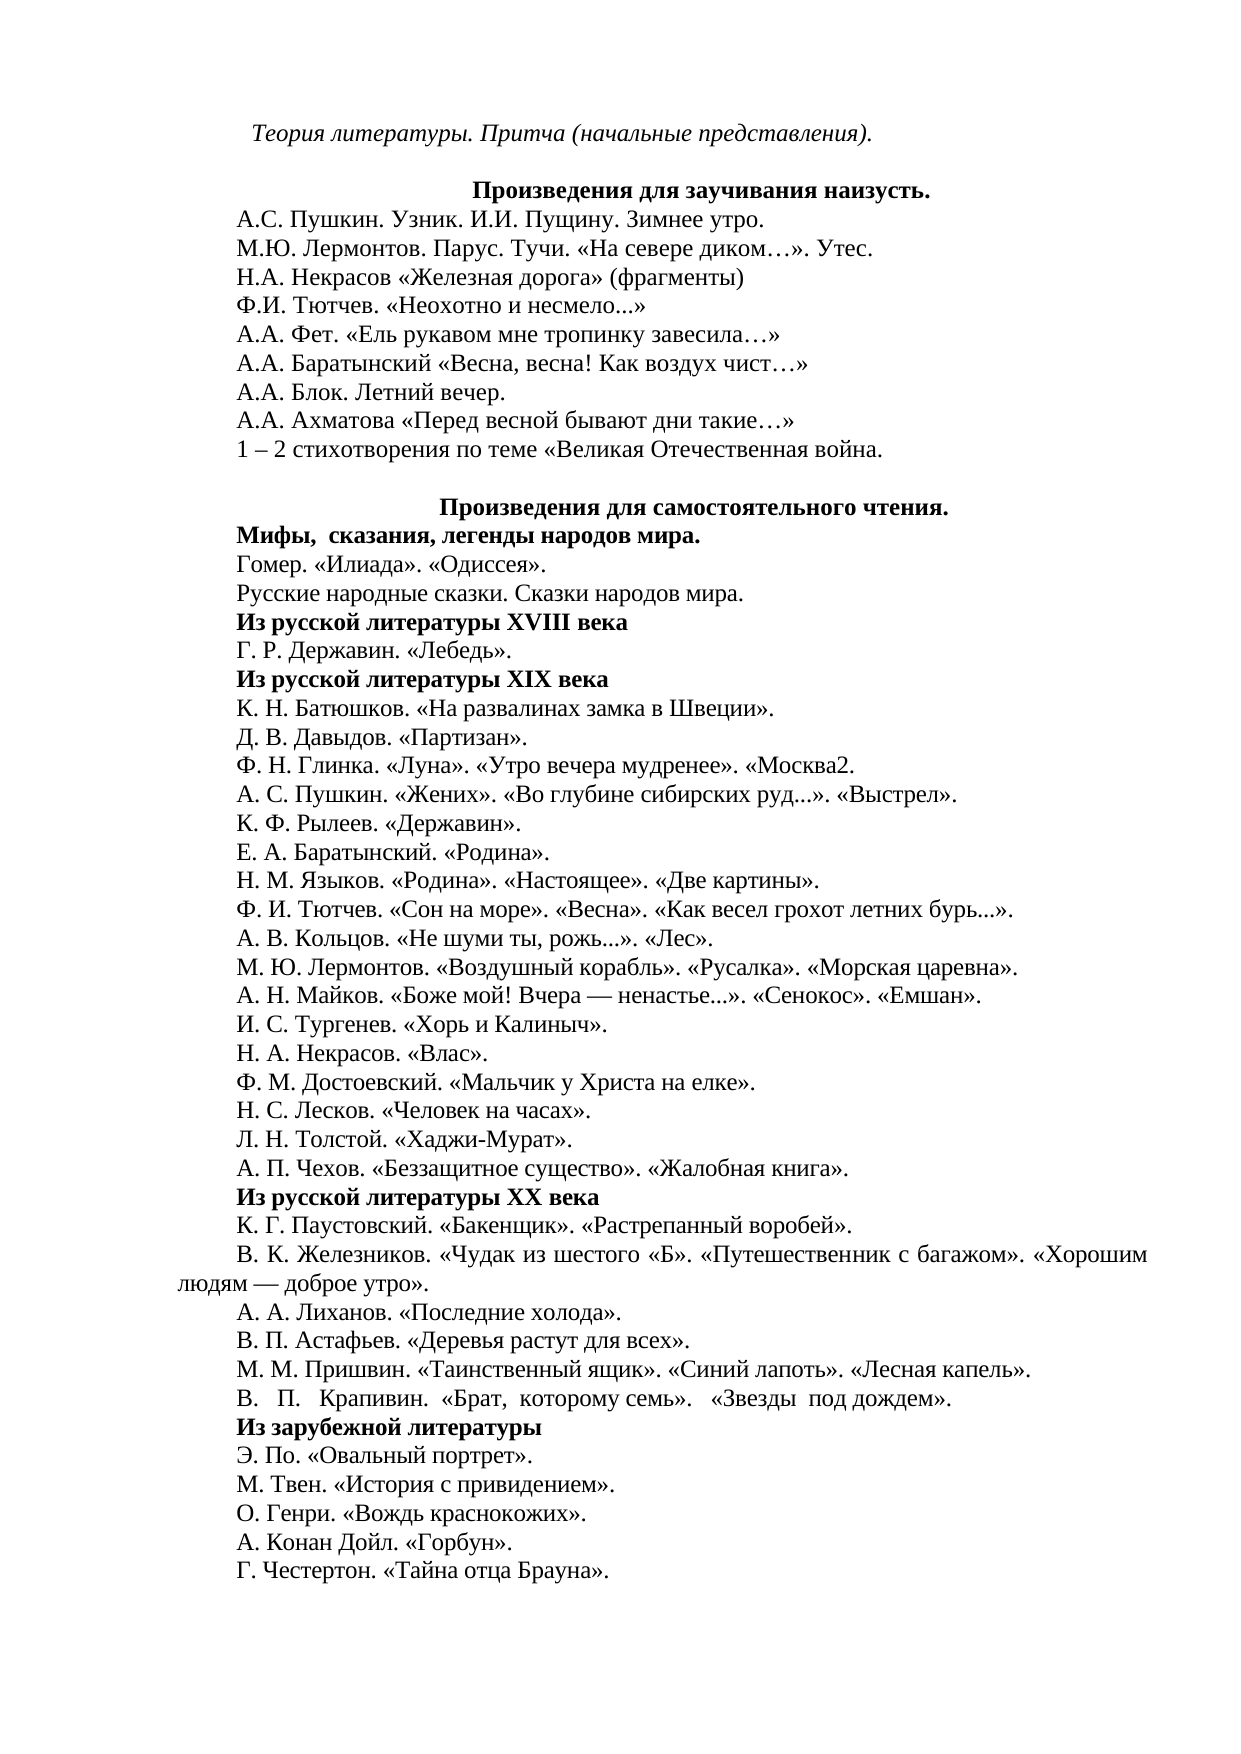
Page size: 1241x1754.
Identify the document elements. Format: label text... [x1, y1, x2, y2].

text Мифы, сказания, легенды народов мира. [177, 521, 1152, 549]
text Н. М. Языков. «Родина». «Настоящее». «Две картины». [177, 866, 1152, 894]
text Е. А. Баратынский. «Родина». [177, 837, 1152, 866]
text Г. Честертон. «Тайна отца Брауна». [177, 1556, 1152, 1584]
text Ф.И. Тютчев. «Неохотно и несмело...» [177, 291, 1152, 319]
text Э. По. «Овальный портрет». [177, 1441, 1152, 1469]
text Л. Н. Толстой. «Хаджи-Мурат». [177, 1124, 1152, 1153]
text Теория литературы. Притча (начальные представления). [177, 118, 1151, 147]
text К. Ф. Рылеев. «Державин». [177, 808, 1152, 837]
text Ф. Н. Глинка. «Луна». «Утро вечера мудренее». «Москва2. [177, 751, 1152, 779]
text А.А. Баратынский «Весна, весна! Как воздух чист…» [177, 348, 1152, 377]
text 1 – 2 стихотворения по теме «Великая Отечественная война. [177, 434, 1152, 463]
text М.Ю. Лермонтов. Парус. Тучи. «На севере диком…». Утес. [177, 233, 1152, 262]
text К. Н. Батюшков. «На развалинах замка в Швеции». [177, 693, 1152, 722]
text О. Генри. «Вождь краснокожих». [177, 1498, 1152, 1527]
text А.А. Блок. Летний вечер. [177, 377, 1152, 406]
text Из русской литературы XX века [177, 1182, 1152, 1211]
text Ф. М. Достоевский. «Мальчик у Христа на елке». [177, 1067, 1152, 1096]
text К. Г. Паустовский. «Бакенщик». «Растрепанный воробей». [177, 1211, 1152, 1239]
text Д. В. Давыдов. «Партизан». [177, 722, 1152, 751]
text А. С. Пушкин. «Жених». «Во глубине сибирских руд...». «Выстрел». [177, 779, 1149, 808]
text А. П. Чехов. «Беззащитное существо». «Жалобная книга». [177, 1153, 1152, 1182]
text Из зарубежной литературы [177, 1412, 1152, 1441]
text А.А. Ахматова «Перед весной бывают дни такие…» [177, 406, 1152, 434]
text А. Н. Майков. «Боже мой! Вчера — ненастье...». «Сенокос». «Емшан». [177, 981, 1148, 1009]
text Г. Р. Державин. «Лебедь». [177, 636, 1064, 664]
text А. Конан Дойл. «Горбун». [177, 1527, 1152, 1556]
text В. П. Астафьев. «Деревья растут для всех». [177, 1326, 1152, 1354]
text Гомер. «Илиада». «Одиссея». [177, 549, 1152, 578]
text Произведения для заучивания наизусть. [177, 176, 1152, 204]
text И. С. Тургенев. «Хорь и Калиныч». [177, 1009, 1152, 1038]
text В. К. Железников. «Чудак из шестого «Б». «Путешественник с багажом». «Хорошим людям — доброе утро». [177, 1239, 1148, 1297]
text А. А. Лиханов. «Последние холода». [177, 1297, 1152, 1326]
text А.А. Фет. «Ель рукавом мне тропинку завесила…» [177, 319, 1152, 348]
text А. В. Кольцов. «Не шуми ты, рожь...». «Лес». [177, 923, 1152, 952]
text А.С. Пушкин. Узник. И.И. Пущину. Зимнее утро. [177, 204, 1152, 233]
text Из русской литературы XVIII века [177, 607, 1064, 636]
text В. П. Крапивин. «Брат, которому семь». «Звезды под дождем». [177, 1383, 1152, 1412]
text Н. С. Лесков. «Человек на часах». [177, 1096, 1152, 1124]
text М. Твен. «История с привидением». [177, 1469, 1152, 1498]
text Н.А. Некрасов «Железная дорога» (фрагменты) [177, 262, 1152, 291]
text Из русской литературы XIX века [177, 664, 1152, 693]
text Н. А. Некрасов. «Влас». [177, 1038, 1152, 1067]
text М. Ю. Лермонтов. «Воздушный корабль». «Русалка». «Морская царевна». [177, 952, 1148, 981]
text Русские народные сказки. Сказки народов мира. [177, 578, 1152, 607]
text Ф. И. Тютчев. «Сон на море». «Весна». «Как весел грохот летних бурь...». [177, 894, 1150, 923]
text М. М. Пришвин. «Таинственный ящик». «Синий лапоть». «Лесная капель». [177, 1354, 1148, 1383]
text Произведения для самостоятельного чтения. [177, 492, 1152, 521]
